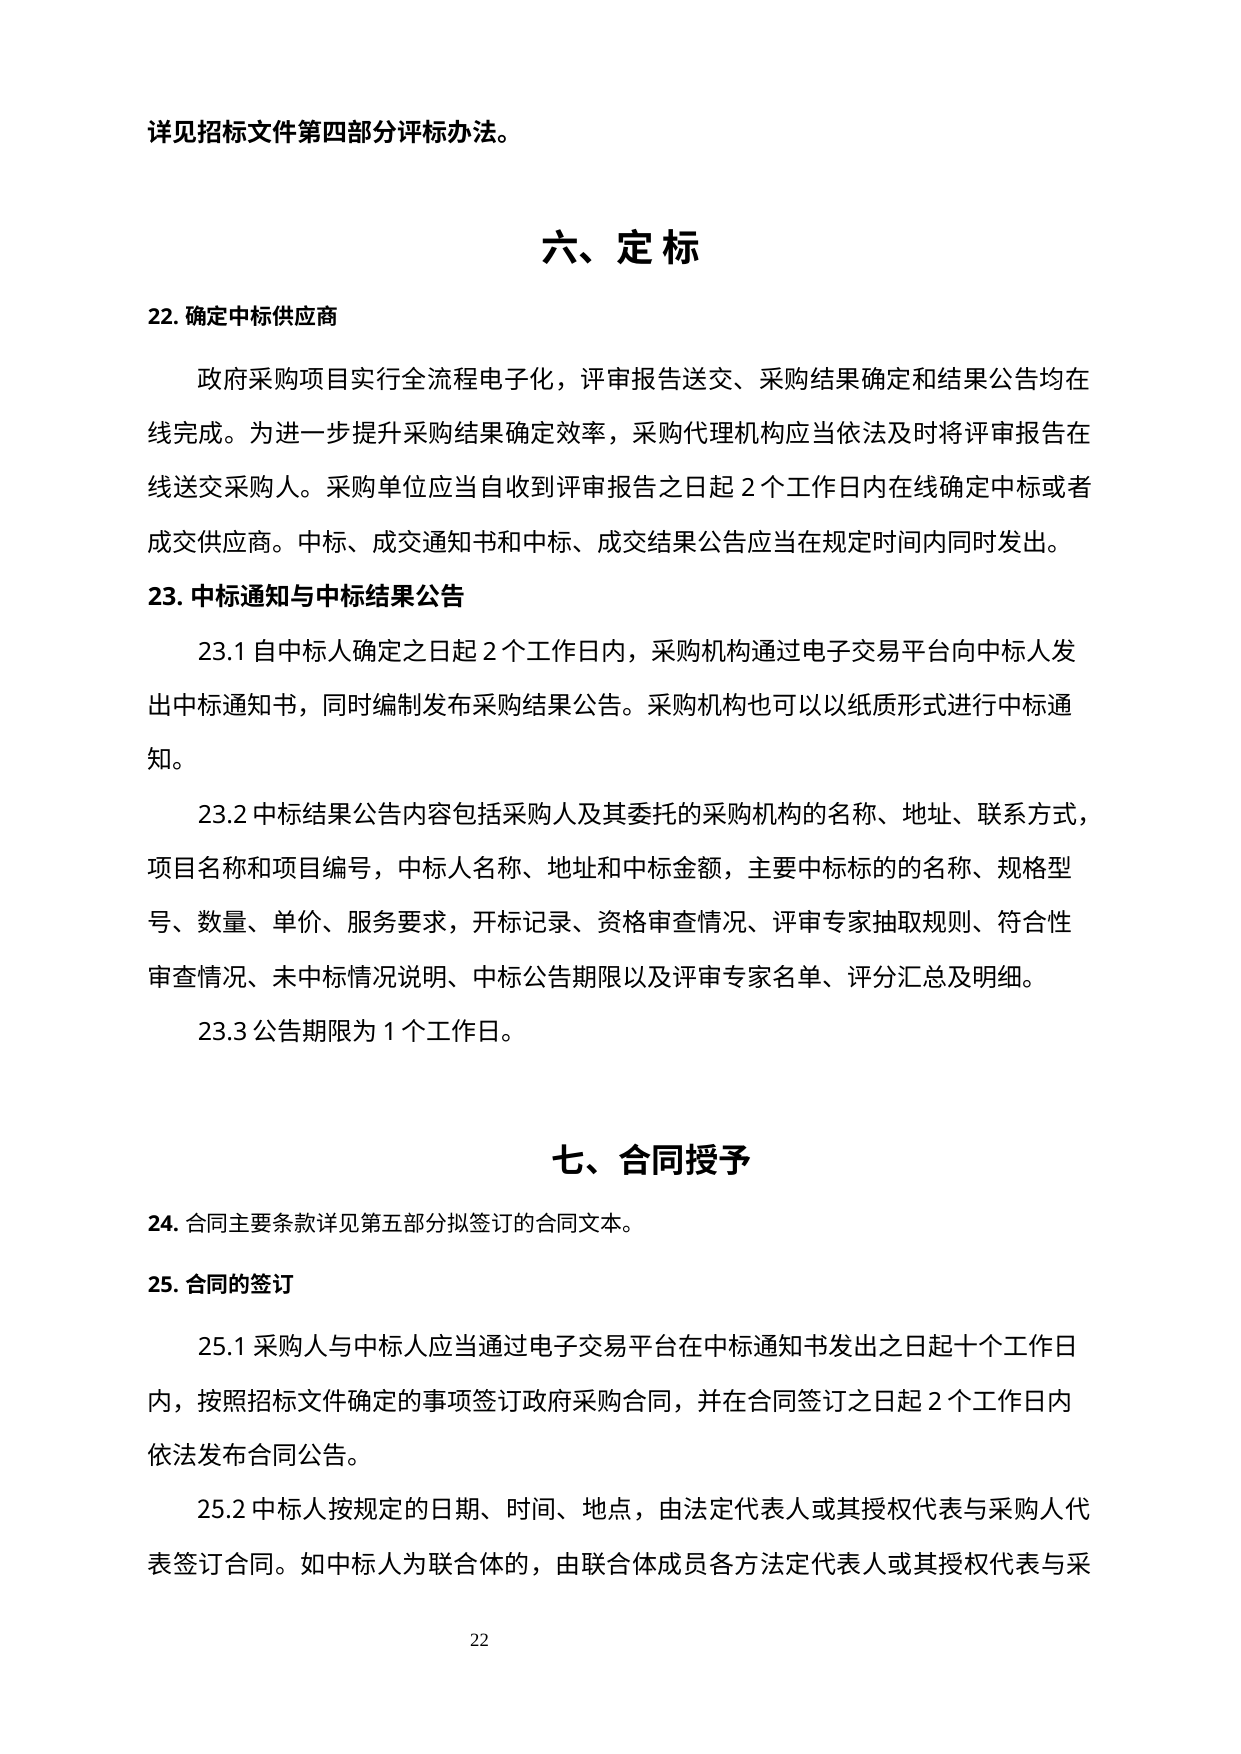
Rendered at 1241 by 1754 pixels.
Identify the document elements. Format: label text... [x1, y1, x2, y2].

text 25.1 采购人与中标人应当通过电子交易平台在中标通知书发出之日起十个工作日内，按照招标文件确定的事项签订政府采购合同，并在合同签订之日起2个工作日内依法发布合同公告。 [148, 1327, 1092, 1472]
text 22. 确定中标供应商 [148, 299, 1092, 331]
text 七、合同授予 [160, 1134, 1092, 1182]
text 政府采购项目实行全流程电子化，评审报告送交、采购结果确定和结果公告均在线完成。为进一步提升采购结果确定效率，采购代理机构应当依法及时将评审报告在线送交采购人。采购单位应当自收到评审报告之日起2个工作日内在线确定中标或者成交供应商。中标、成交通知书和中标、成交结果公告应当在规定时间内同时发出。 [148, 359, 1092, 558]
text 23.2中标结果公告内容包括采购人及其委托的采购机构的名称、地址、联系方式，项目名称和项目编号，中标人名称、地址和中标金额，主要中标标的的名称、规格型号、数量、单价、服务要求，开标记录、资格审查情况、评审专家抽取规则、符合性审查情况、未中标情况说明、中标公告期限以及评审专家名单、评分汇总及明细。 [148, 794, 1092, 993]
text 25. 合同的签订 [148, 1267, 1092, 1298]
text 23.1自中标人确定之日起2个工作日内，采购机构通过电子交易平台向中标人发出中标通知书，同时编制发布采购结果公告。采购机构也可以以纸质形式进行中标通知。 [148, 631, 1092, 776]
text 24. 合同主要条款详见第五部分拟签订的合同文本。 [148, 1206, 1092, 1238]
text 23.3公告期限为1个工作日。 [148, 1012, 1092, 1048]
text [148, 112, 1092, 148]
text 23. 中标通知与中标结果公告 [148, 577, 1092, 613]
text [148, 1490, 1092, 1580]
text 六、定 标 [148, 218, 1092, 272]
